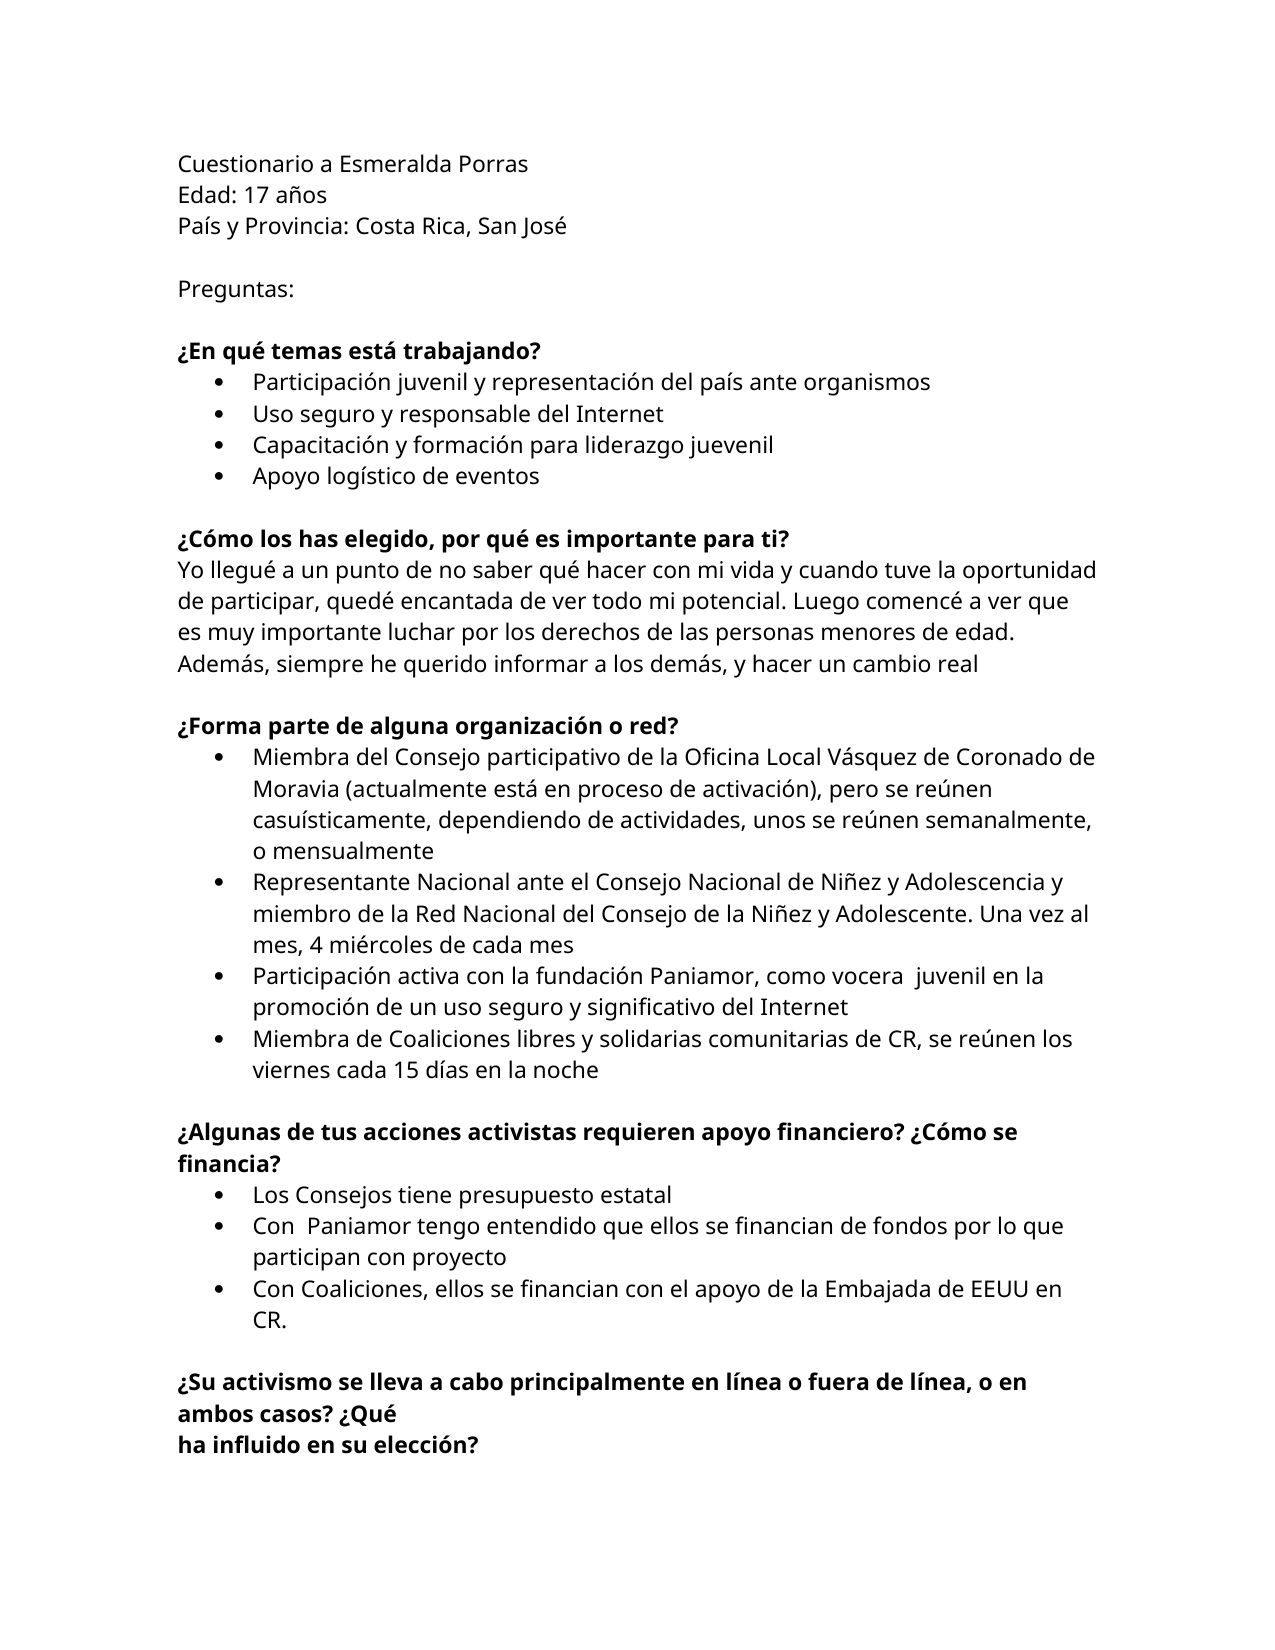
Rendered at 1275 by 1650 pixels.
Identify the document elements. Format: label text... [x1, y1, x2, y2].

text Edad: 17 años [177, 179, 1098, 210]
text ¿Forma parte de alguna organización o red? [177, 679, 1098, 741]
text Yo llegué a un punto de no saber qué hacer con mi vida y cuando tuve la oportunidad de participar, quedé encantada de ver todo mi potencial. Luego comencé a ver que es muy importante luchar por los derechos de las personas menores de edad. Además, siempre he querido informar a los demás, y hacer un cambio real [177, 554, 1098, 679]
list Miembra del Consejo participativo de la Oficina Local Vásquez de Coronado de Moravia (actualmente está en proceso de activación), pero se reúnen casuísticamente, dependiendo de actividades, unos se reúnen semanalmente, o mensualmente [215, 741, 1098, 866]
text Preguntas: [177, 273, 1098, 304]
list Apoyo logístico de eventos [215, 460, 1098, 491]
text ¿Cómo los has elegido, por qué es importante para ti? [177, 523, 1098, 554]
list Con Coaliciones, ellos se financian con el apoyo de la Embajada de EEUU en CR. [215, 1273, 1098, 1335]
list Representante Nacional ante el Consejo Nacional de Niñez y Adolescencia y miembro de la Red Nacional del Consejo de la Niñez y Adolescente. Una vez al mes, 4 miércoles de cada mes [215, 866, 1098, 960]
list Participación activa con la fundación Paniamor, como vocera juvenil en la promoción de un uso seguro y significativo del Internet [215, 960, 1098, 1023]
list Capacitación y formación para liderazgo juevenil [215, 429, 1098, 460]
list Los Consejos tiene presupuesto estatal [215, 1179, 1098, 1210]
text ¿Su activismo se lleva a cabo principalmente en línea o fuera de línea, o en ambos casos? ¿Qué ha influido en su elección? [177, 1366, 1098, 1460]
list Uso seguro y responsable del Internet [215, 398, 1098, 429]
list Miembra de Coaliciones libres y solidarias comunitarias de CR, se reúnen los viernes cada 15 días en la noche [215, 1023, 1098, 1085]
list Participación juvenil y representación del país ante organismos [215, 366, 1098, 398]
text País y Provincia: Costa Rica, San José [177, 210, 1098, 241]
text Cuestionario a Esmeralda Porras [177, 148, 1098, 179]
list Con Paniamor tengo entendido que ellos se financian de fondos por lo que participan con proyecto [215, 1210, 1098, 1273]
text ¿Algunas de tus acciones activistas requieren apoyo financiero? ¿Cómo se financia? [177, 1116, 1098, 1179]
text ¿En qué temas está trabajando? [177, 335, 1098, 366]
